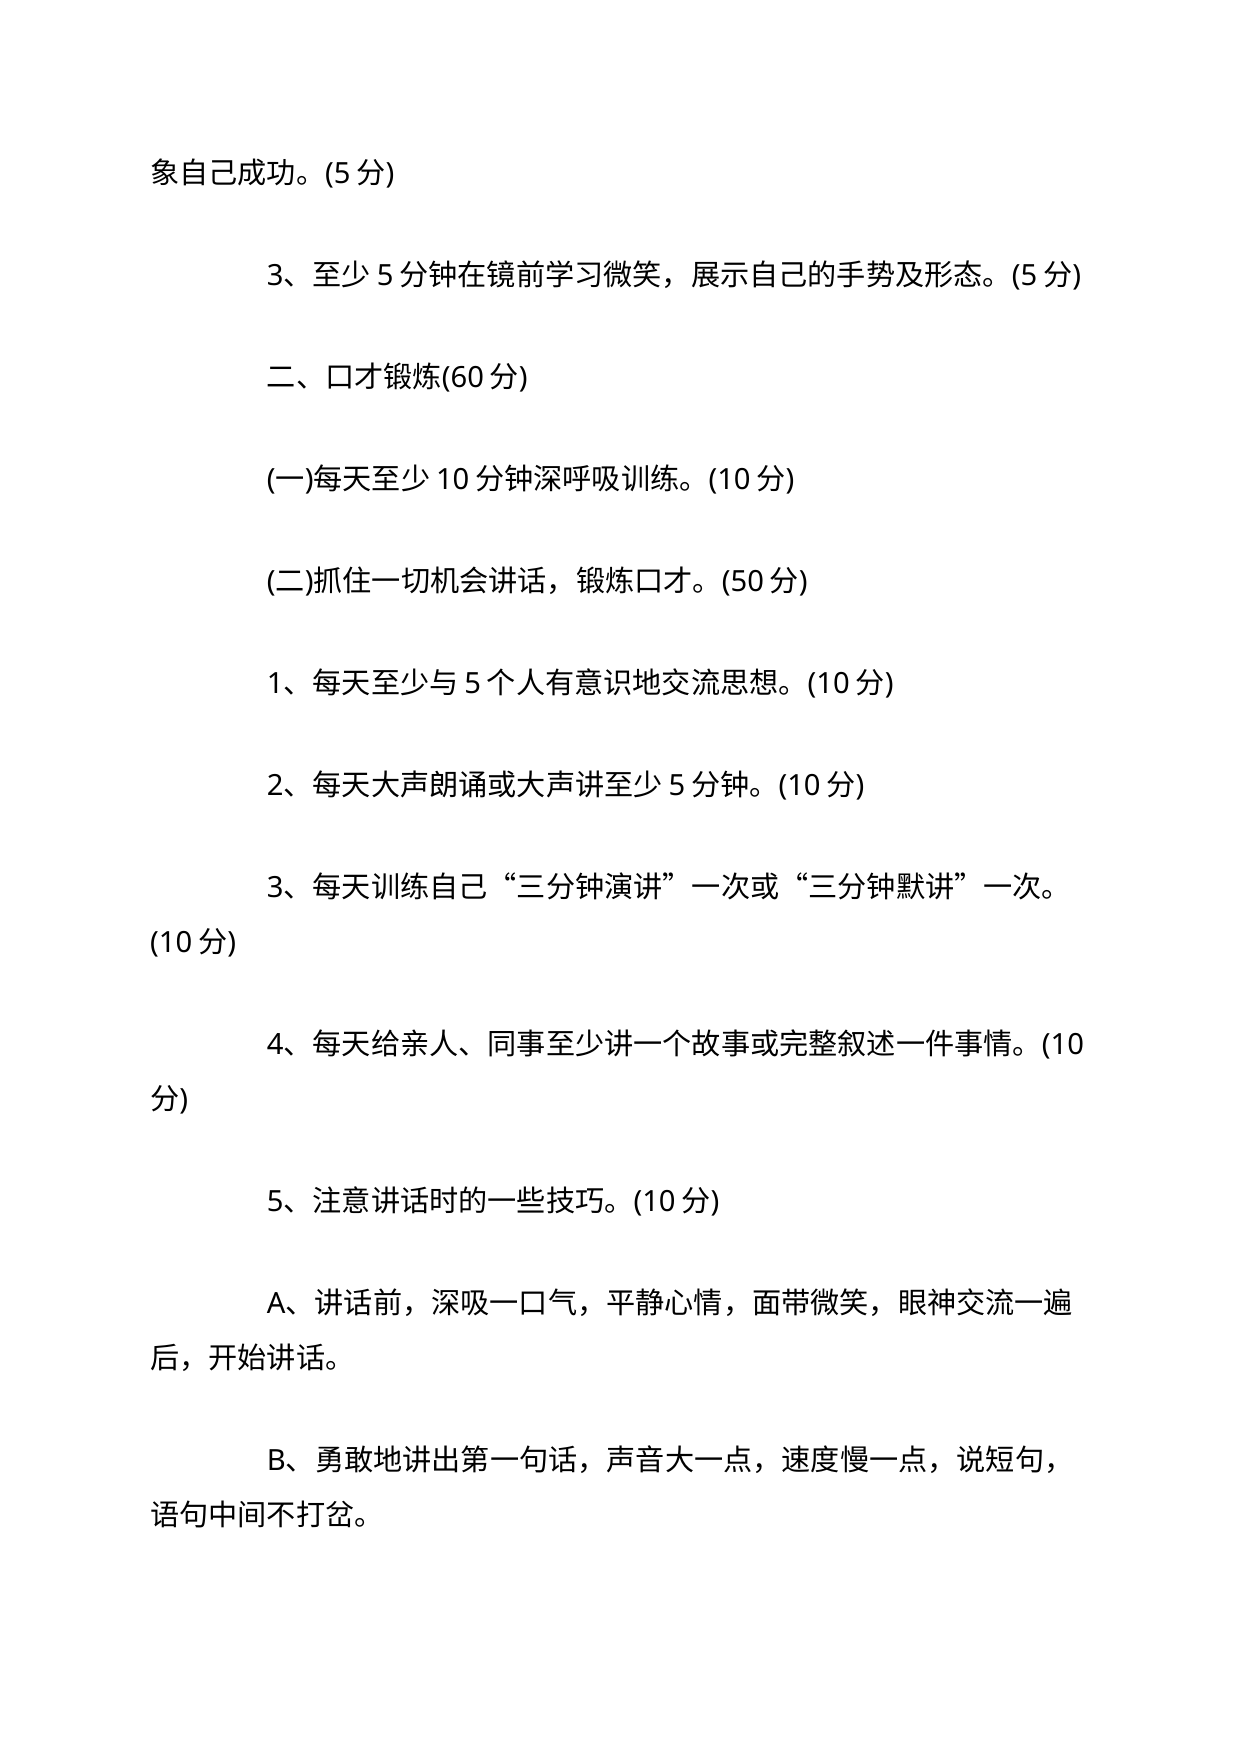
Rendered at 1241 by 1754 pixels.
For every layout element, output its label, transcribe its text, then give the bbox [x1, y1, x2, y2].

text 4、每天给亲人、同事至少讲一个故事或完整叙述一件事情。(10分) [150, 1021, 1090, 1118]
text A、讲话前，深吸一口气，平静心情，面带微笑，眼神交流一遍后，开始讲话。 [150, 1280, 1090, 1377]
text 3、每天训练自己“三分钟演讲”一次或“三分钟默讲”一次。(10分) [150, 864, 1090, 961]
text B、勇敢地讲出第一句话，声音大一点，速度慢一点，说短句，语句中间不打岔。 [150, 1437, 1090, 1534]
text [150, 150, 1090, 192]
text (一)每天至少10分钟深呼吸训练。(10分) [150, 456, 1090, 498]
text 3、至少5分钟在镜前学习微笑，展示自己的手势及形态。(5分) [150, 252, 1090, 294]
text 二、口才锻炼(60分) [150, 354, 1090, 396]
text 2、每天大声朗诵或大声讲至少5分钟。(10分) [150, 762, 1090, 804]
text (二)抓住一切机会讲话，锻炼口才。(50分) [150, 558, 1090, 600]
text 1、每天至少与5个人有意识地交流思想。(10分) [150, 660, 1090, 702]
text 5、注意讲话时的一些技巧。(10分) [150, 1178, 1090, 1220]
